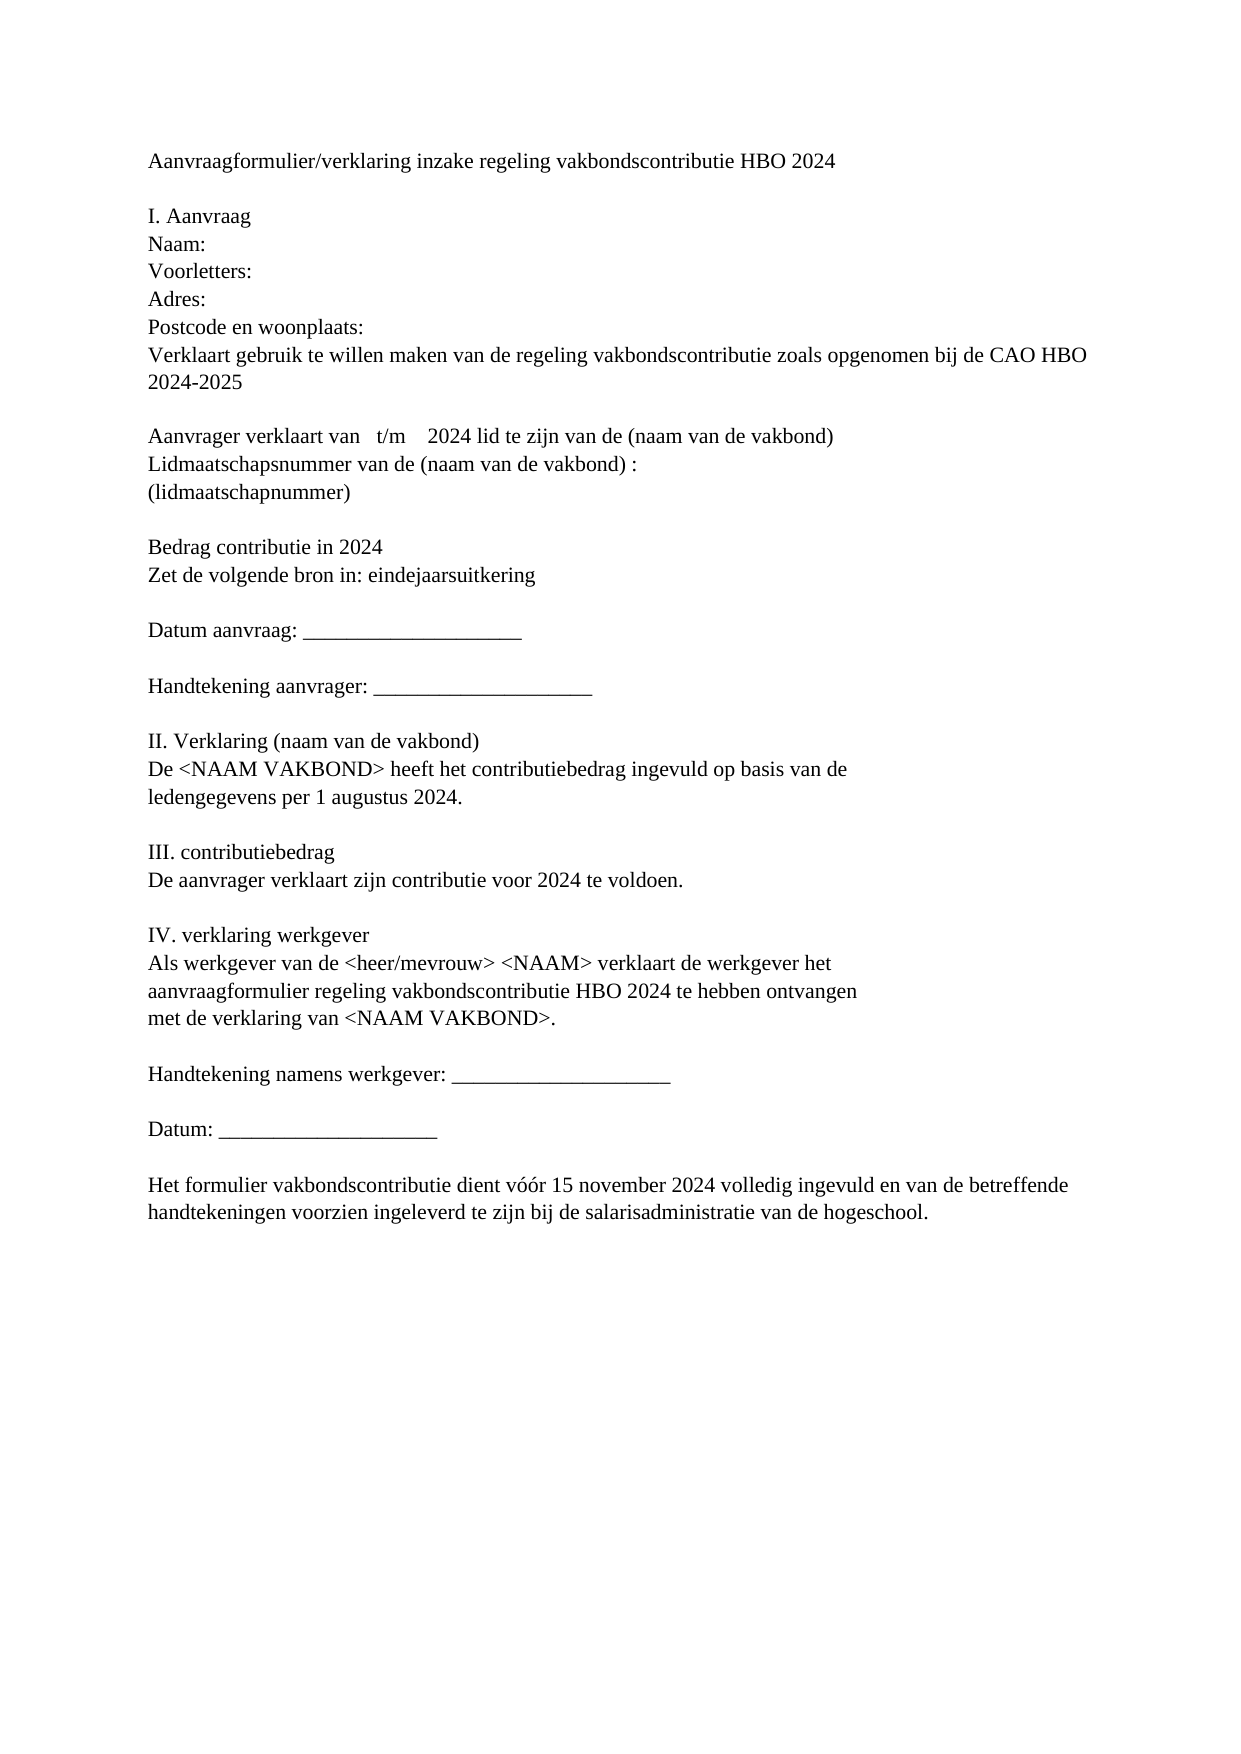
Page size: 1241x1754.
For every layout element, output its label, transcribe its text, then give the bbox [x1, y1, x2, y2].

text II. Verklaring (naam van de vakbond) [148, 728, 1093, 753]
text IV. verklaring werkgever [148, 922, 1093, 947]
text I. Aanvraag [148, 203, 1093, 228]
text Aanvraagformulier/verklaring inzake regeling vakbondscontributie HBO 2024 [148, 148, 1093, 173]
text Naam: [148, 231, 1093, 256]
text Handtekening aanvrager: ____________________ [148, 673, 1093, 698]
text Datum aanvraag: ____________________ [148, 617, 1093, 643]
text Adres: [148, 286, 1093, 311]
text Voorletters: [148, 258, 1093, 284]
text De aanvrager verklaart zijn contributie voor 2024 te voldoen. [148, 867, 1093, 892]
text ledengegevens per 1 augustus 2024. [148, 784, 1093, 809]
text Verklaart gebruik te willen maken van de regeling vakbondscontributie zoals opgenomen bij de CAO HBO 2024-2025 [148, 342, 1093, 394]
text aanvraagformulier regeling vakbondscontributie HBO 2024 te hebben ontvangen [148, 978, 1093, 1003]
text met de verklaring van <NAAM VAKBOND>. [148, 1005, 1093, 1031]
text Datum: ____________________ [148, 1116, 1093, 1141]
text Lidmaatschapsnummer van de (naam van de vakbond) : [148, 451, 1093, 476]
text Als werkgever van de <heer/mevrouw> <NAAM> verklaart de werkgever het [148, 950, 1093, 975]
text Aanvrager verklaart van t/m 2024 lid te zijn van de (naam van de vakbond) [148, 423, 1093, 449]
text Bedrag contributie in 2024 [148, 534, 1093, 559]
text III. contributiebedrag [148, 839, 1093, 864]
text De <NAAM VAKBOND> heeft het contributiebedrag ingevuld op basis van de [148, 756, 1093, 781]
text Handtekening namens werkgever: ____________________ [148, 1061, 1093, 1086]
text Postcode en woonplaats: [148, 314, 1093, 339]
text (lidmaatschapnummer) [148, 479, 1093, 504]
text Het formulier vakbondscontributie dient vóór 15 november 2024 volledig ingevuld en van de betreffende handtekeningen voorzien ingeleverd te zijn bij de salarisadministratie van de hogeschool. [148, 1172, 1093, 1224]
text Zet de volgende bron in: eindejaarsuitkering [148, 562, 1093, 587]
